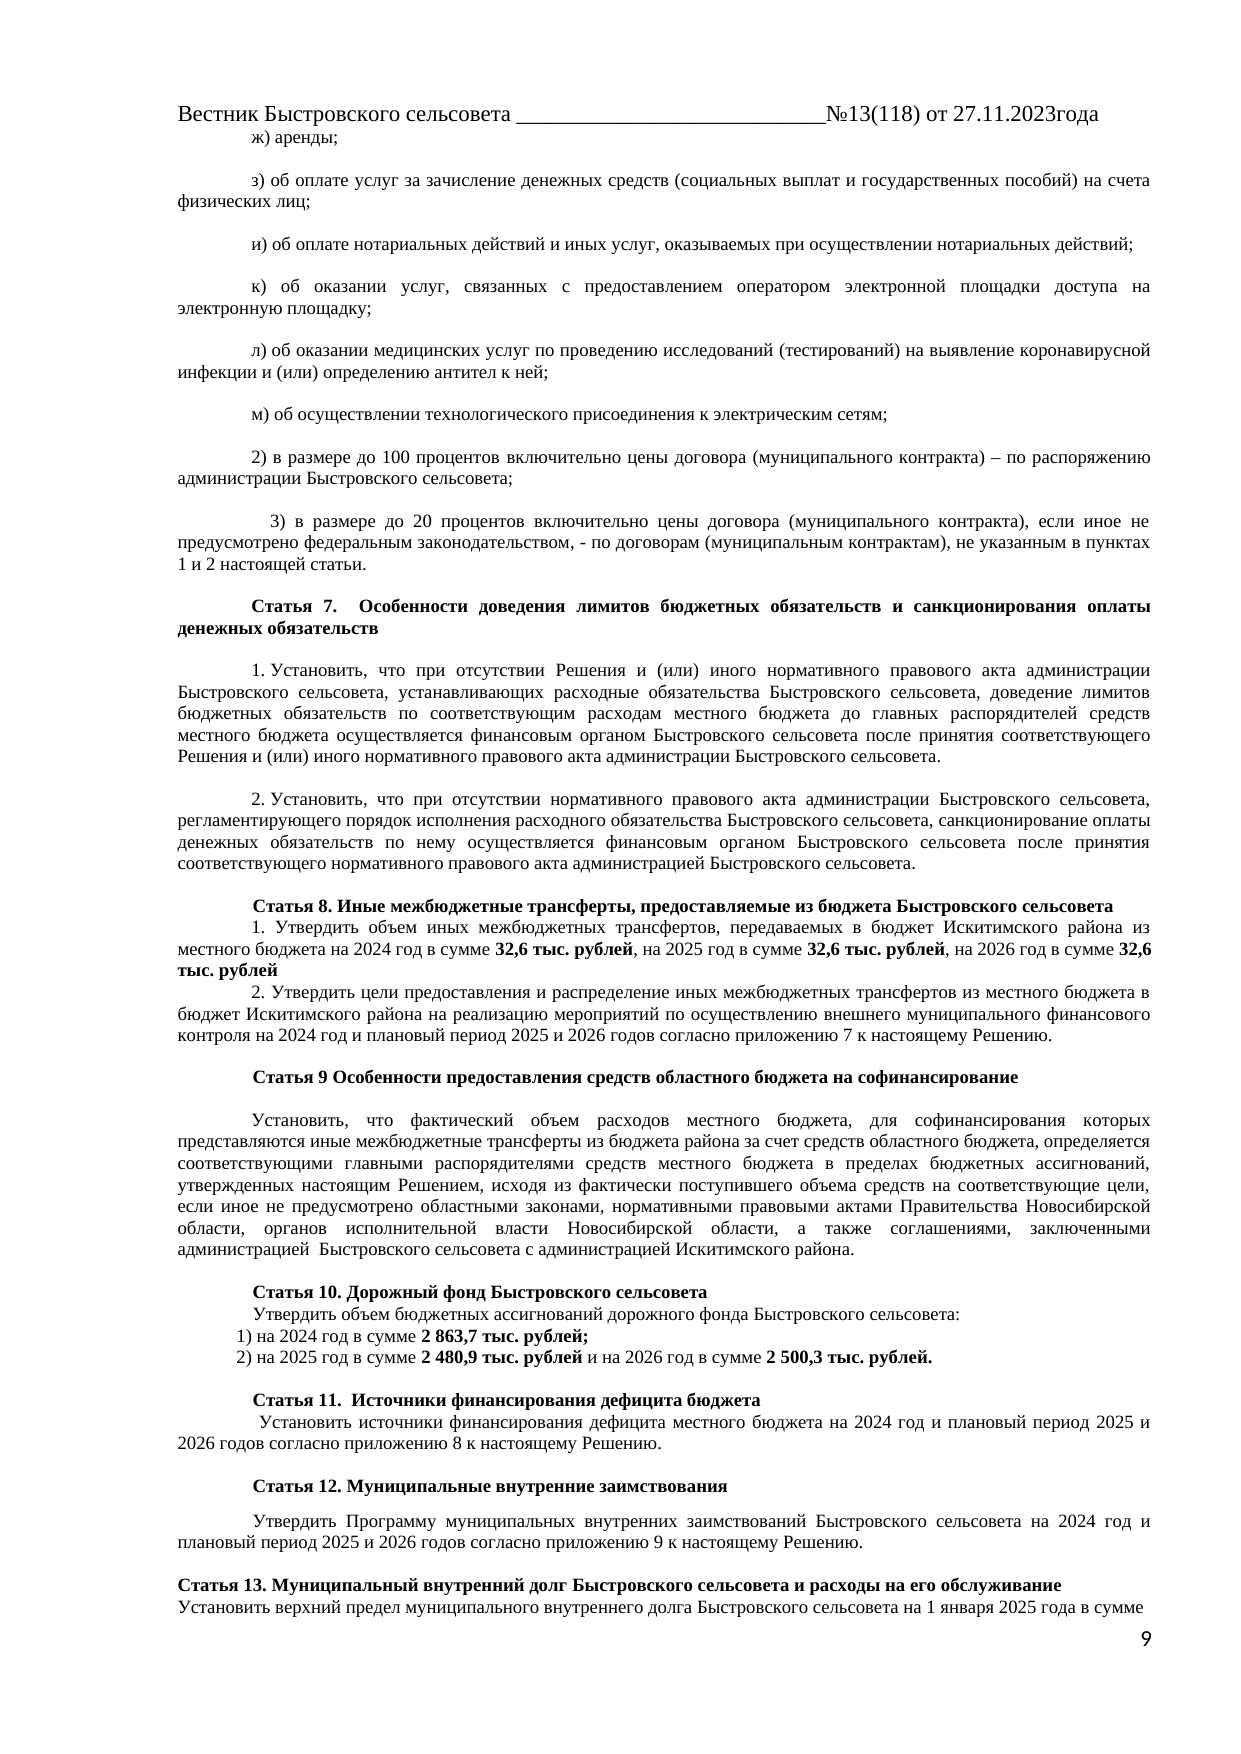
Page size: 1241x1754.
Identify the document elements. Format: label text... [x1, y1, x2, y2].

text Статья 9 Особенности предоставления средств областного бюджета на софинансирование [177, 1066, 1152, 1088]
text Статья 7. Особенности доведения лимитов бюджетных обязательств и санкционирования оплаты денежных обязательств [177, 595, 1152, 638]
text Установить источники финансирования дефицита местного бюджета на 2024 год и плановый период 2025 и 2026 годов согласно приложению 8 к настоящему Решению. [177, 1411, 1152, 1454]
text Статья 11. Источники финансирования дефицита бюджета [177, 1389, 1152, 1411]
text 1) на 2024 год в сумме 2 863,7 тыс. рублей; [236, 1324, 1152, 1346]
text 2) в размере до 100 процентов включительно цены договора (муниципального контракта) – по распоряжению администрации Быстровского сельсовета; [177, 446, 1152, 489]
text к) об оказании услуг, связанных с предоставлением оператором электронной площадки доступа на электронную площадку; [177, 275, 1152, 318]
text Утвердить Программу муниципальных внутренних заимствований Быстровского сельсовета на 2024 год и плановый период 2025 и 2026 годов согласно приложению 9 к настоящему Решению. [177, 1509, 1152, 1553]
text и) об оплате нотариальных действий и иных услуг, оказываемых при осуществлении нотариальных действий; [177, 233, 1152, 254]
text Статья 13. Муниципальный внутренний долг Быстровского сельсовета и расходы на его обслуживание [177, 1574, 1152, 1596]
text Статья 12. Муниципальные внутренние заимствования [177, 1475, 1152, 1497]
text 1. Утвердить объем иных межбюджетных трансфертов, передаваемых в бюджет Искитимского района из местного бюджета на 2024 год в сумме 32,6 тыс. рублей, на 2025 год в сумме 32,6 тыс. рублей, на 2026 год в сумме 32,6 тыс. рублей [177, 916, 1152, 981]
text ж) аренды; [177, 126, 1152, 148]
text Статья 8. Иные межбюджетные трансферты, предоставляемые из бюджета Быстровского сельсовета [177, 895, 1152, 916]
text з) об оплате услуг за зачисление денежных средств (социальных выплат и государственных пособий) на счета физических лиц; [177, 169, 1152, 212]
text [177, 1596, 1152, 1617]
text 3) в размере до 20 процентов включительно цены договора (муниципального контракта), если иное не предусмотрено федеральным законодательством, - по договорам (муниципальным контрактам), не указанным в пунктах 1 и 2 настоящей статьи. [177, 509, 1152, 574]
text 1. Установить, что при отсутствии Решения и (или) иного нормативного правового акта администрации Быстровского сельсовета, устанавливающих расходные обязательства Быстровского сельсовета, доведение лимитов бюджетных обязательств по соответствующим расходам местного бюджета до главных распорядителей средств местного бюджета осуществляется финансовым органом Быстровского сельсовета после принятия соответствующего Решения и (или) иного нормативного правового акта администрации Быстровского сельсовета. [177, 659, 1152, 767]
text м) об осуществлении технологического присоединения к электрическим сетям; [177, 403, 1152, 425]
text Утвердить объем бюджетных ассигнований дорожного фонда Быстровского сельсовета: [177, 1303, 1152, 1324]
text Установить, что фактический объем расходов местного бюджета, для софинансирования которых представляются иные межбюджетные трансферты из бюджета района за счет средств областного бюджета, определяется соответствующими главными распорядителями средств местного бюджета в пределах бюджетных ассигнований, утвержденных настоящим Решением, исходя из фактически поступившего объема средств на соответствующие цели, если иное не предусмотрено областными законами, нормативными правовыми актами Правительства Новосибирской области, органов исполнительной власти Новосибирской области, а также соглашениями, заключенными администрацией Быстровского сельсовета с администрацией Искитимского района. [177, 1109, 1152, 1260]
text Статья 10. Дорожный фонд Быстровского сельсовета [177, 1281, 1152, 1303]
text 2) на 2025 год в сумме 2 480,9 тыс. рублей и на 2026 год в сумме 2 500,3 тыс. рублей. [236, 1346, 1152, 1368]
text 2. Утвердить цели предоставления и распределение иных межбюджетных трансфертов из местного бюджета в бюджет Искитимского района на реализацию мероприятий по осуществлению внешнего муниципального финансового контроля на 2024 год и плановый период 2025 и 2026 годов согласно приложению 7 к настоящему Решению. [177, 981, 1152, 1046]
text 2. Установить, что при отсутствии нормативного правового акта администрации Быстровского сельсовета, регламентирующего порядок исполнения расходного обязательства Быстровского сельсовета, санкционирование оплаты денежных обязательств по нему осуществляется финансовым органом Быстровского сельсовета после принятия соответствующего нормативного правового акта администрацией Быстровского сельсовета. [177, 788, 1152, 874]
text л) об оказании медицинских услуг по проведению исследований (тестирований) на выявление коронавирусной инфекции и (или) определению антител к ней; [177, 339, 1152, 382]
